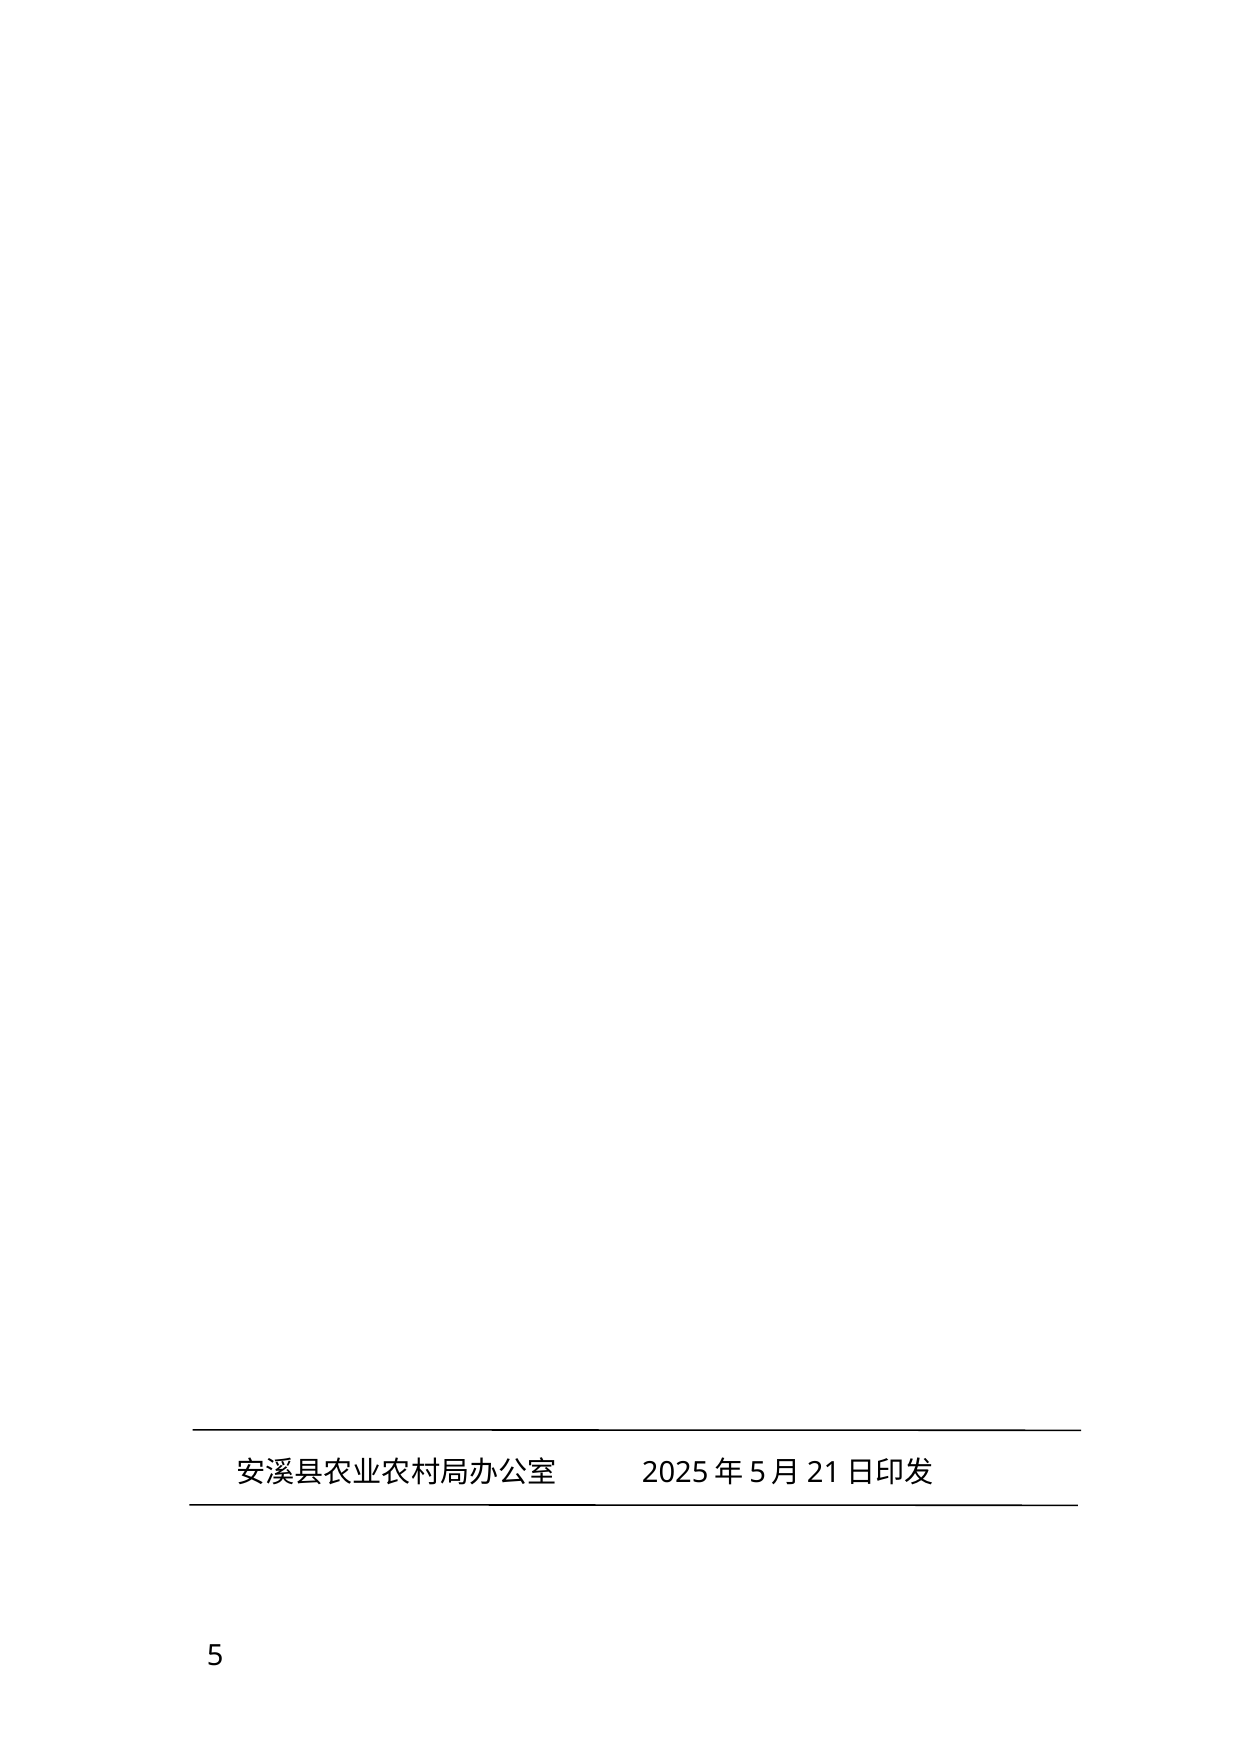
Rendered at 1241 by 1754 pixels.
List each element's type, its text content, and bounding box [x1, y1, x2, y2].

text 安溪县农业农村局办公室 2025年5月21日印发 [207, 1432, 1051, 1494]
